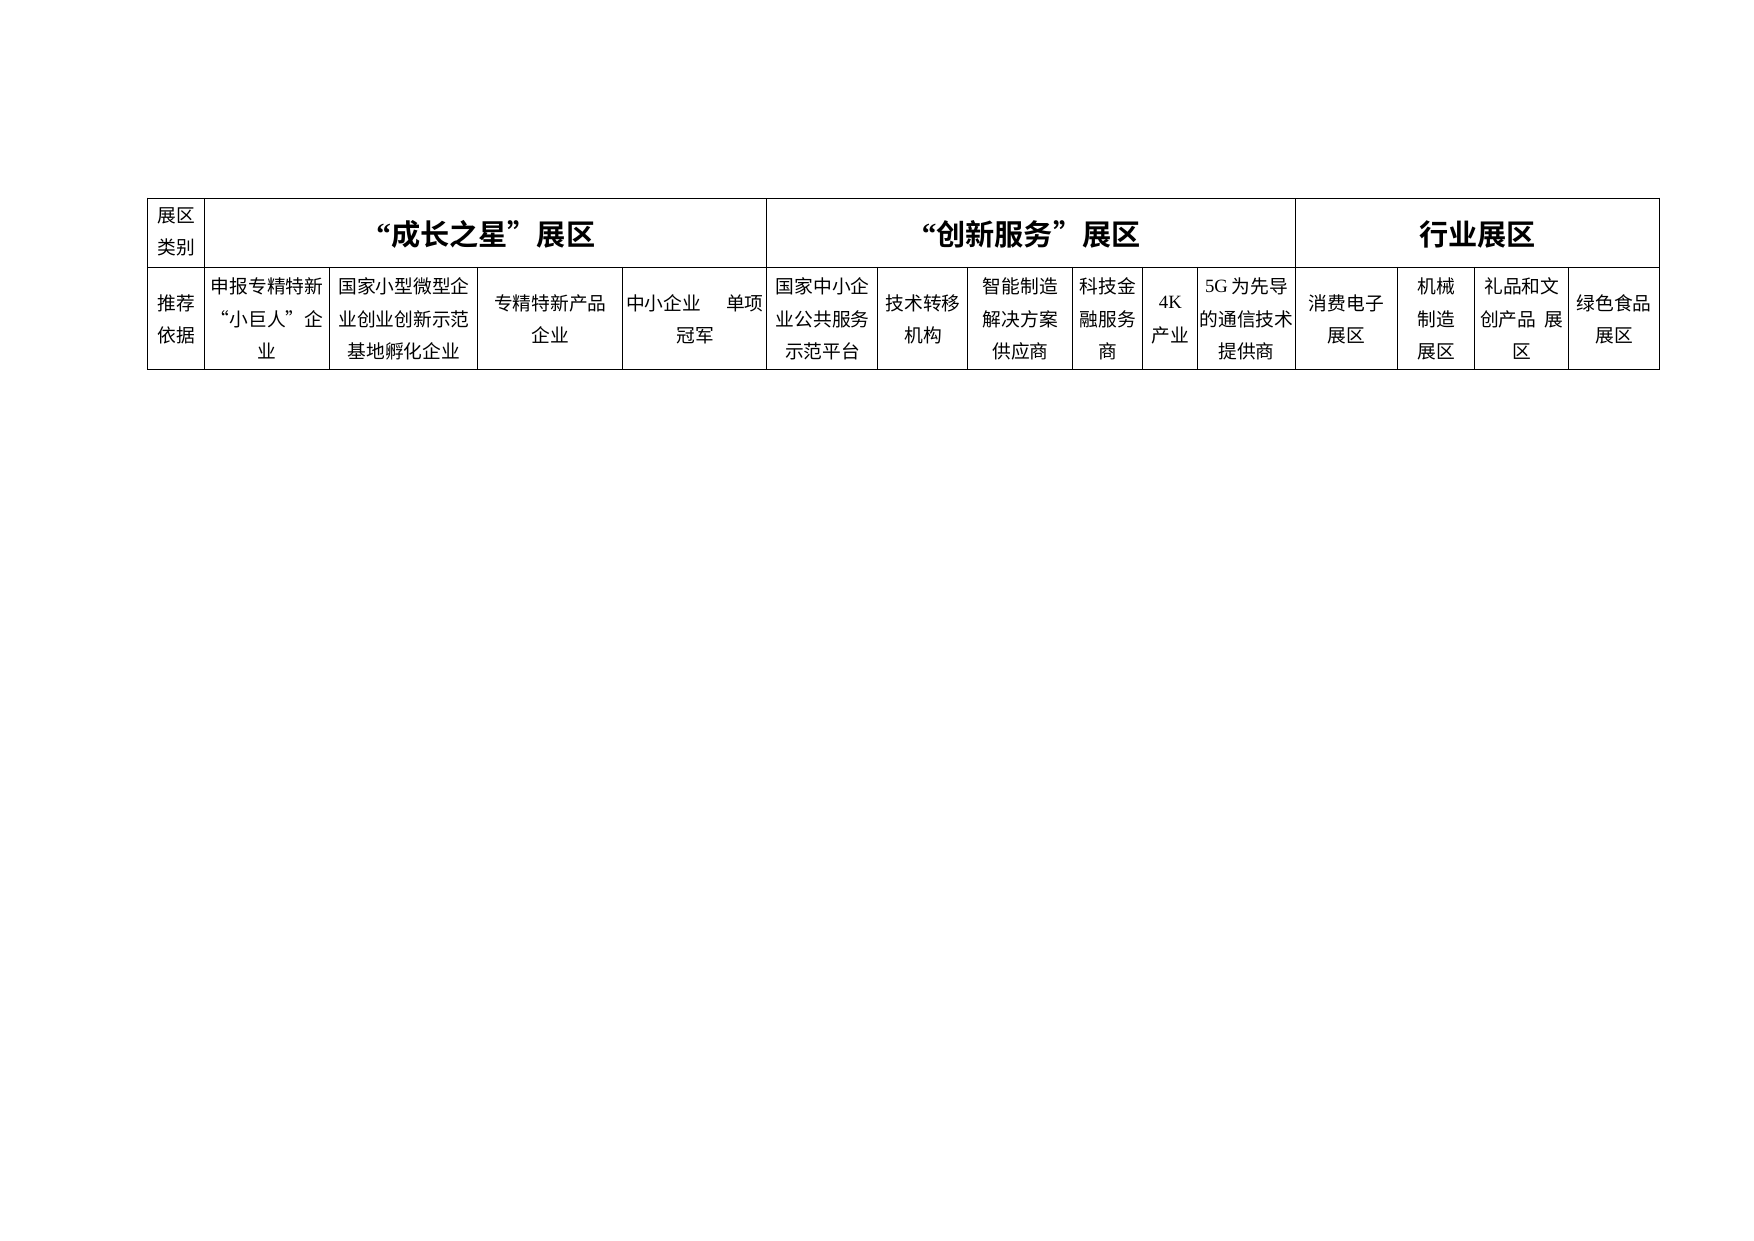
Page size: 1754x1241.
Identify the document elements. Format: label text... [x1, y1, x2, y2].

table_cell 5G为先导的通信技术 提供商 [1198, 268, 1295, 368]
table_cell 专精特新产品 企业 [478, 268, 622, 368]
table_cell 技术转移 机构 [878, 268, 967, 368]
table_cell 4K 产业 [1143, 268, 1197, 368]
table_cell 礼品和文创产品 展区 [1475, 268, 1568, 368]
table_cell 国家小型微型企业创业创新示范基地孵化企业 [330, 268, 477, 368]
table_cell 机械 制造 展区 [1398, 268, 1474, 368]
table_cell 国家中小企业公共服务 示范平台 [767, 268, 877, 368]
table_header 行业展区 [1296, 199, 1659, 267]
table_header “成长之星”展区 [205, 199, 766, 267]
table_header 展区 类别 [148, 199, 204, 267]
table_cell 科技金融服务商 [1073, 268, 1142, 368]
table_cell 申报专精特新 “小巨人”企业 [205, 268, 329, 368]
table_cell 推荐依据 [148, 268, 204, 368]
table_cell 中小企业 单项冠军 [623, 268, 766, 368]
table_cell 消费电子 展区 [1296, 268, 1397, 368]
table_cell 绿色食品 展区 [1569, 268, 1659, 368]
table_cell 智能制造 解决方案 供应商 [968, 268, 1072, 368]
table_header “创新服务”展区 [767, 199, 1295, 267]
